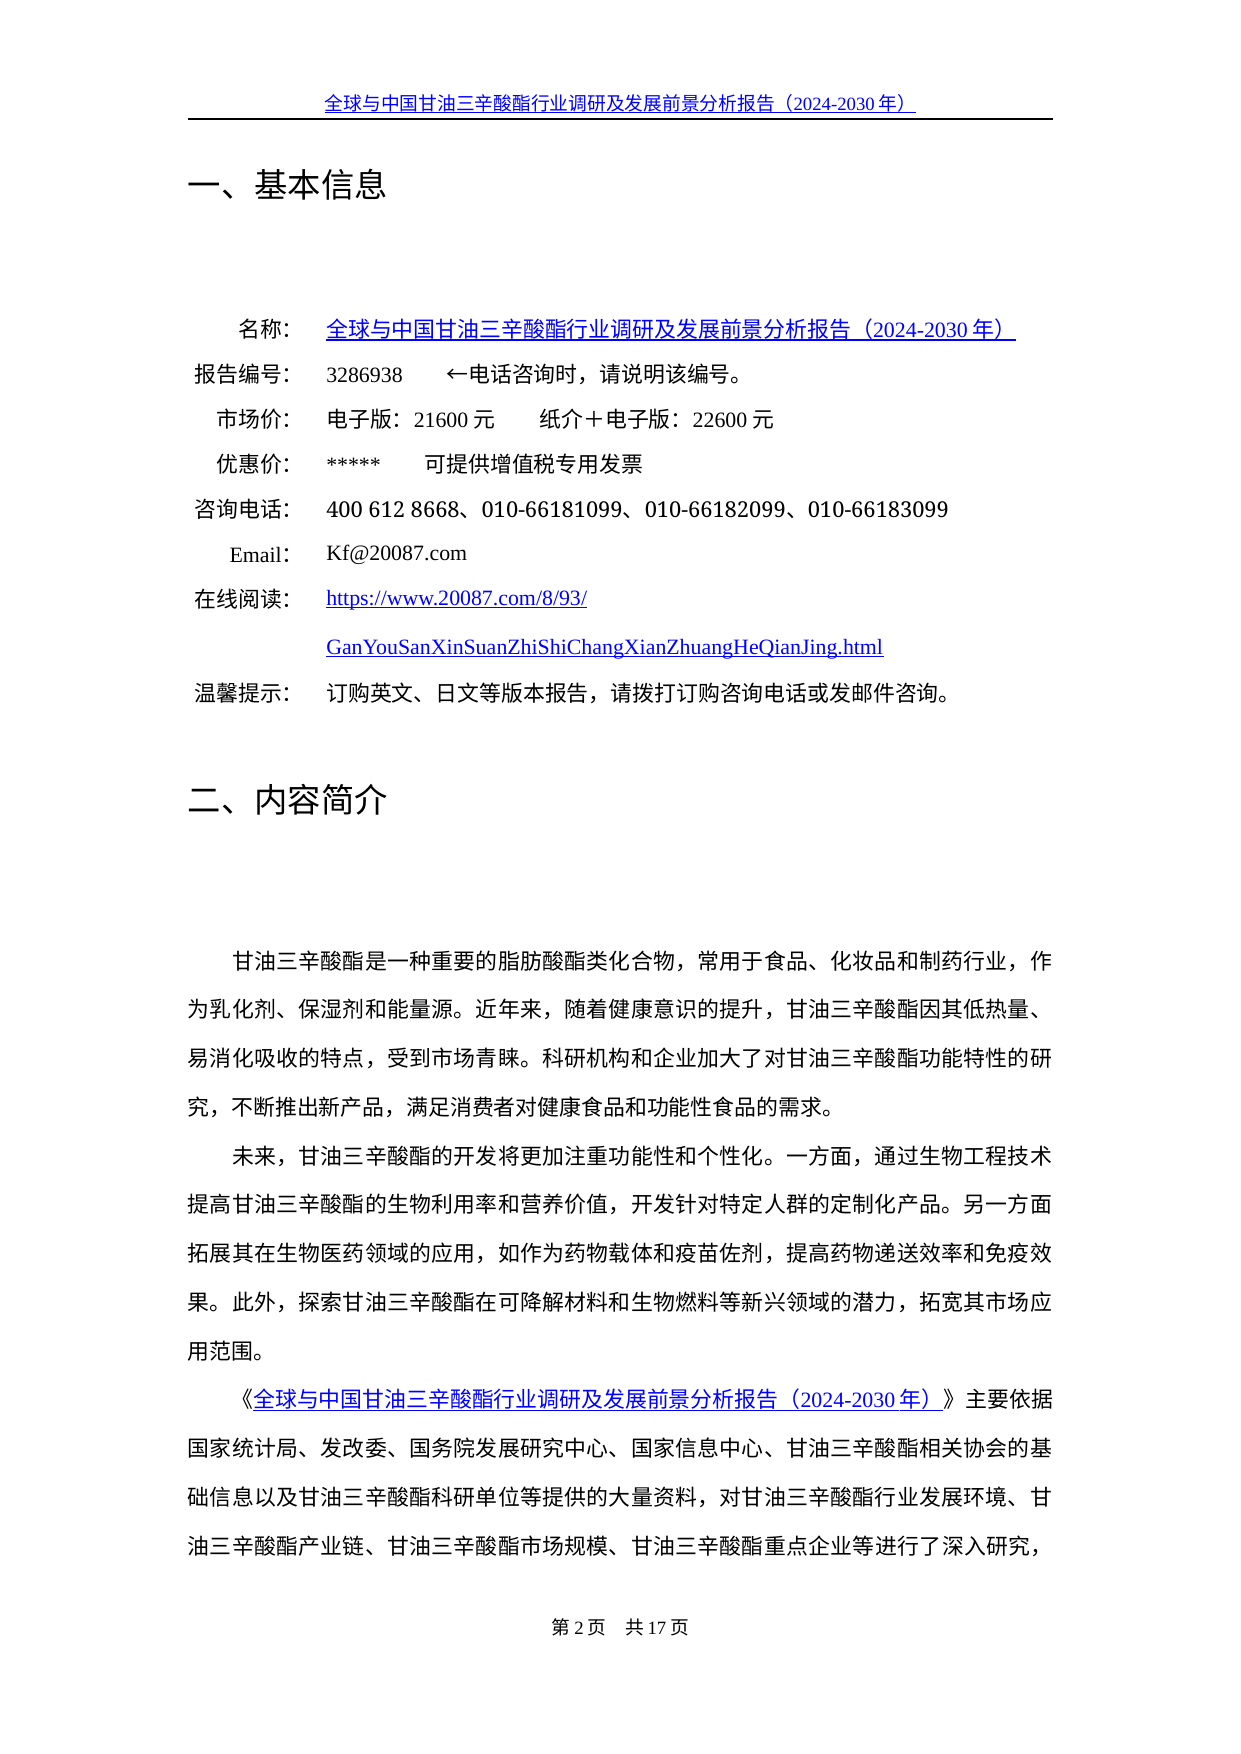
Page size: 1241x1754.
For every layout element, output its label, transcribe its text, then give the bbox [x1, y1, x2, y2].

table_cell Email： [167, 537, 315, 582]
title 一、基本信息 [187, 150, 1053, 215]
table_cell 电子版：21600 元 纸介＋电子版：22600 元 [315, 402, 1073, 447]
table_cell 咨询电话： [167, 492, 315, 537]
table_cell 400 612 8668、010-66181099、010-66182099、010-66183099 [315, 492, 1073, 537]
table_cell 温馨提示： [167, 675, 315, 720]
table_cell ***** 可提供增值税专用发票 [315, 447, 1073, 492]
table_cell 优惠价： [167, 447, 315, 492]
table_header 名称： [167, 312, 315, 357]
table_cell 3286938 ←电话咨询时，请说明该编号。 [315, 357, 1073, 402]
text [187, 943, 1053, 1561]
table_cell [315, 582, 1073, 675]
table_cell 市场价： [167, 402, 315, 447]
table_cell 报告编号： [167, 357, 315, 402]
table_cell Kf@20087.com [315, 537, 1073, 582]
table_cell 在线阅读： [167, 582, 315, 675]
title 二、内容简介 [187, 766, 1053, 831]
table_cell 订购英文、日文等版本报告，请拨打订购咨询电话或发邮件咨询。 [315, 675, 1073, 720]
table_header 全球与中国甘油三辛酸酯行业调研及发展前景分析报告（2024-2030年） [315, 312, 1073, 357]
